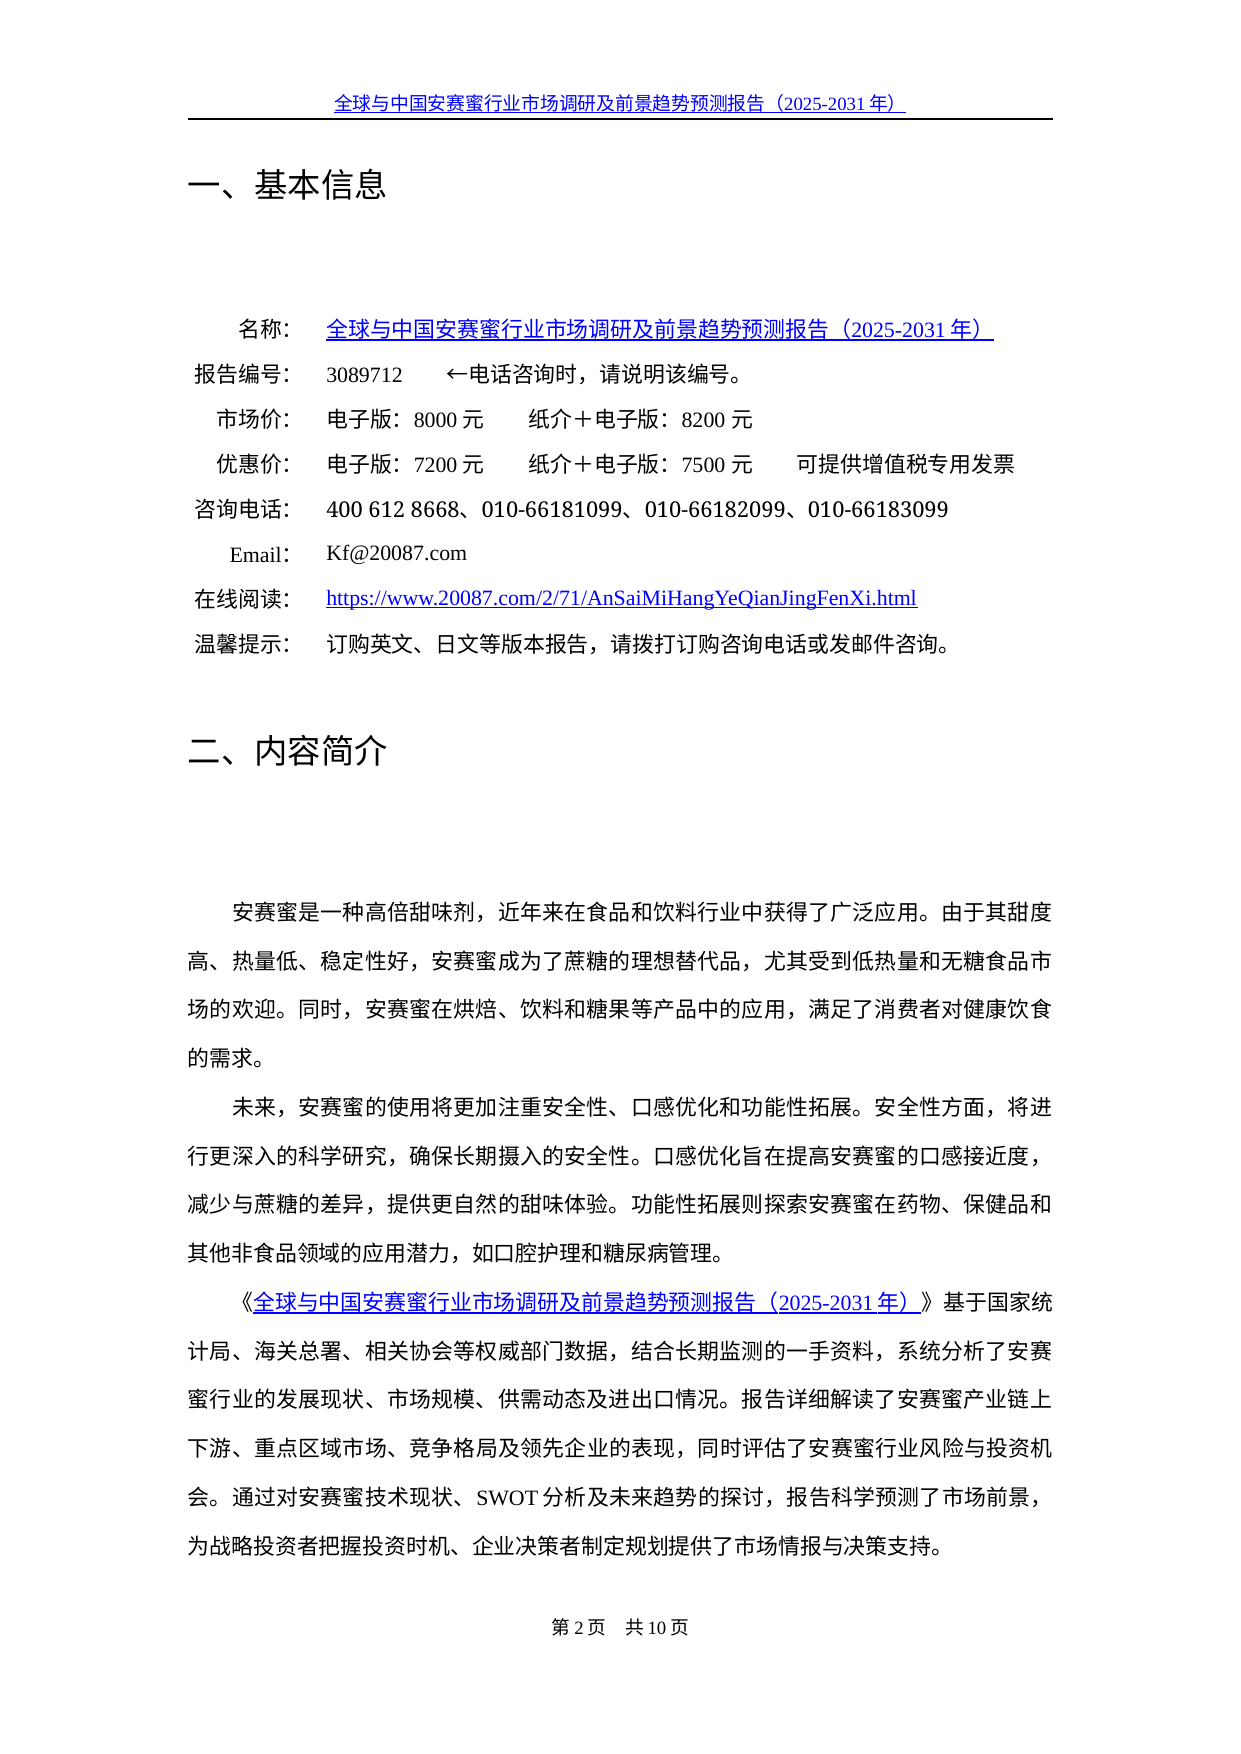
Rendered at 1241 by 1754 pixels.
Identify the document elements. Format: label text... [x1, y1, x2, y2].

table_cell 优惠价： [167, 447, 315, 492]
title 二、内容简介 [187, 717, 1053, 782]
table_header 名称： [167, 312, 315, 357]
table_cell 市场价： [167, 402, 315, 447]
title 一、基本信息 [187, 150, 1053, 215]
table_header 全球与中国安赛蜜行业市场调研及前景趋势预测报告（2025-2031年） [315, 312, 1073, 357]
table_cell 3089712 ←电话咨询时，请说明该编号。 [315, 357, 1073, 402]
table_cell 电子版：7200 元 纸介＋电子版：7500 元 可提供增值税专用发票 [315, 447, 1073, 492]
table_cell 咨询电话： [167, 492, 315, 537]
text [187, 894, 1053, 1561]
table_cell Kf@20087.com [315, 537, 1073, 582]
table_cell 电子版：8000 元 纸介＋电子版：8200 元 [315, 402, 1073, 447]
table_cell 订购英文、日文等版本报告，请拨打订购咨询电话或发邮件咨询。 [315, 627, 1073, 672]
table_cell [315, 582, 1073, 627]
table_cell 在线阅读： [167, 582, 315, 627]
table_cell Email： [167, 537, 315, 582]
table_cell 报告编号： [167, 357, 315, 402]
table_cell 温馨提示： [167, 627, 315, 672]
table_cell 400 612 8668、010-66181099、010-66182099、010-66183099 [315, 492, 1073, 537]
